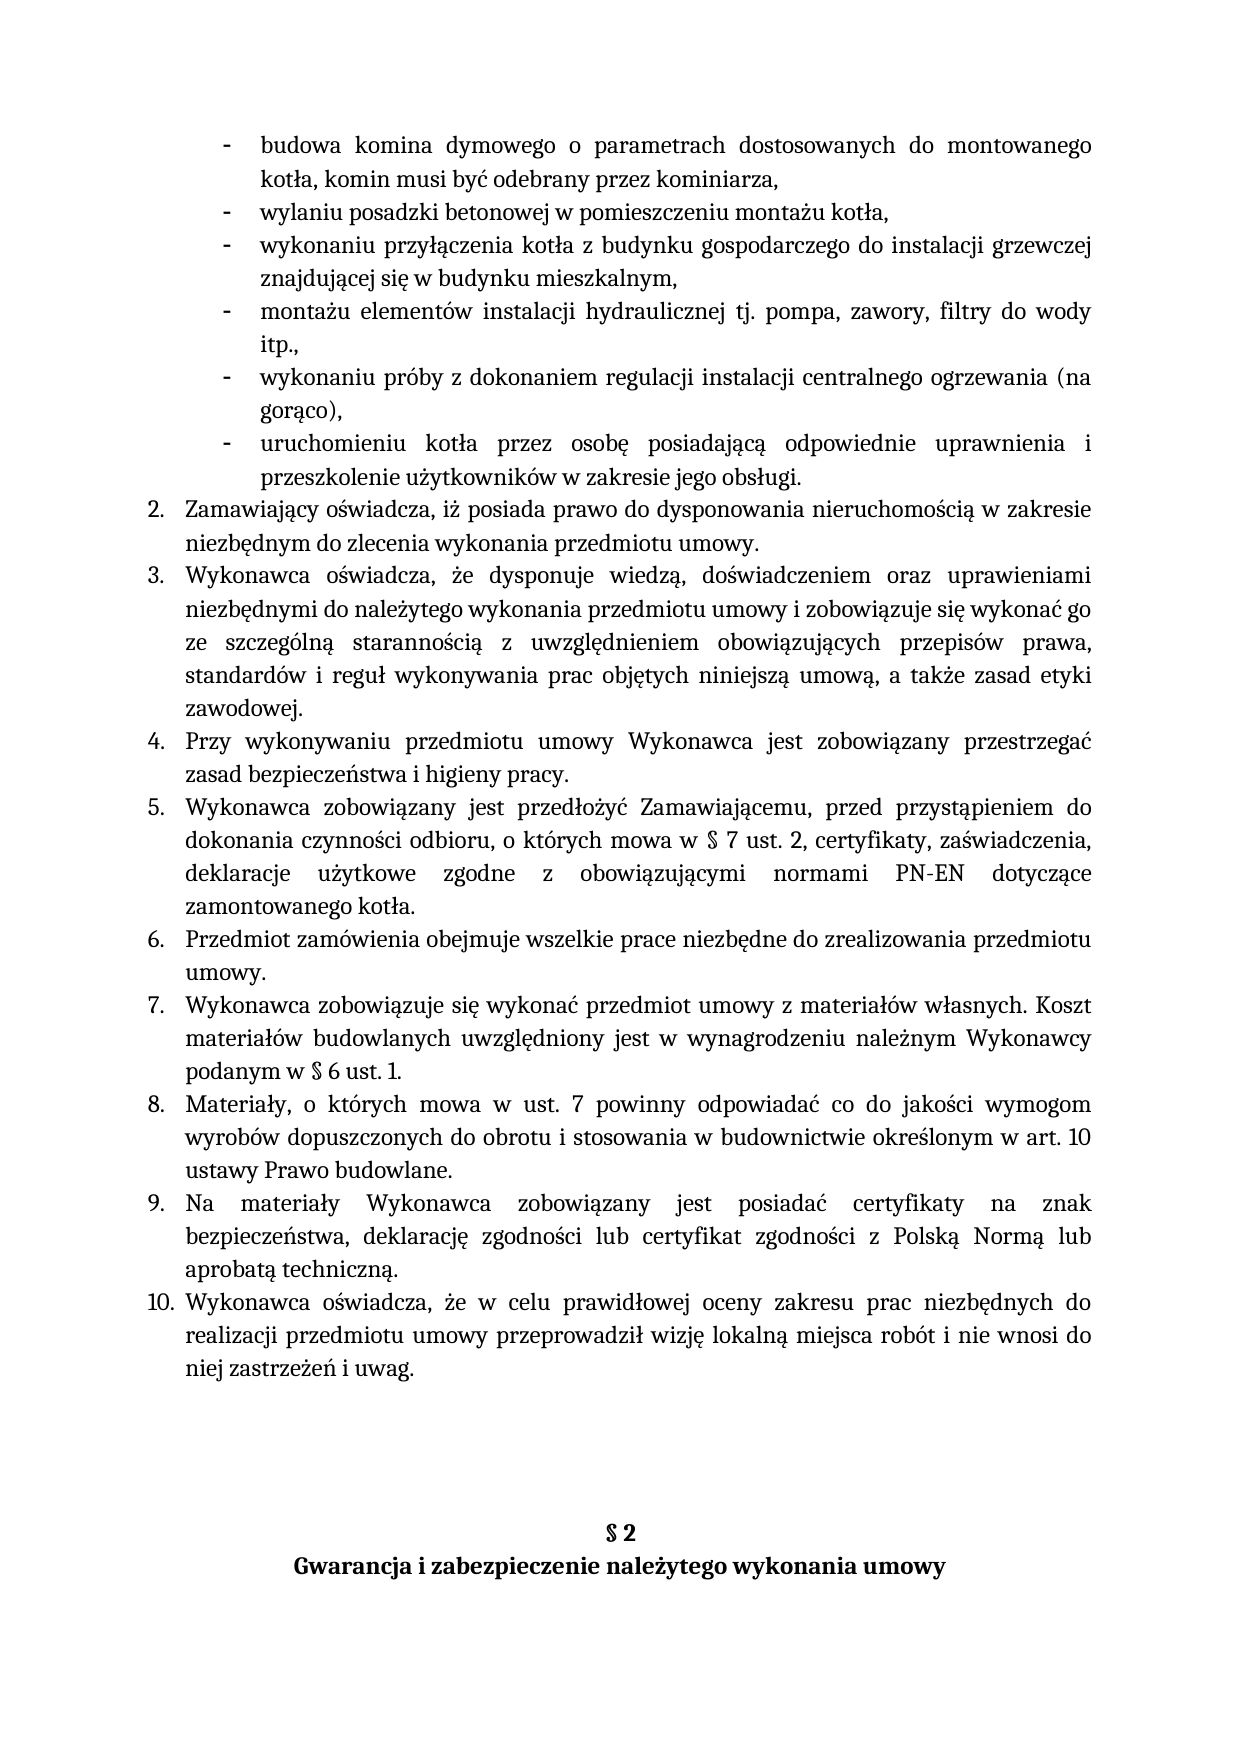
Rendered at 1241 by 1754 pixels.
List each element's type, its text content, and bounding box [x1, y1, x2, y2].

list budowa komina dymowego o parametrach dostosowanych do montowanego kotła, komin musi być odebrany przez kominiarza, [223, 131, 1093, 194]
list wykonaniu próby z dokonaniem regulacji instalacji centralnego ogrzewania (na gorąco), [223, 363, 1093, 425]
list montażu elementów instalacji hydraulicznej tj. pompa, zawory, filtry do wody itp., [223, 297, 1093, 359]
list Zamawiający oświadcza, iż posiada prawo do dysponowania nieruchomością w zakresie niezbędnym do zlecenia wykonania przedmiotu umowy. [148, 495, 1093, 557]
list Przy wykonywaniu przedmiotu umowy Wykonawca jest zobowiązany przestrzegać zasad bezpieczeństwa i higieny pracy. [148, 727, 1093, 788]
text Gwarancja i zabezpieczenie należytego wykonania umowy [148, 1552, 1093, 1581]
list Wykonawca zobowiązuje się wykonać przedmiot umowy z materiałów własnych. Koszt materiałów budowlanych uwzględniony jest w wynagrodzeniu należnym Wykonawcy podanym w § 6 ust. 1. [148, 991, 1093, 1086]
list Przedmiot zamówienia obejmuje wszelkie prace niezbędne do zrealizowania przedmiotu umowy. [148, 925, 1093, 986]
list wylaniu posadzki betonowej w pomieszczeniu montażu kotła, [223, 198, 1093, 227]
list wykonaniu przyłączenia kotła z budynku gospodarczego do instalacji grzewczej znajdującej się w budynku mieszkalnym, [223, 231, 1093, 293]
text § 2 [148, 1519, 1093, 1548]
list Wykonawca oświadcza, że w celu prawidłowej oceny zakresu prac niezbędnych do realizacji przedmiotu umowy przeprowadził wizję lokalną miejsca robót i nie wnosi do niej zastrzeżeń i uwag. [148, 1288, 1093, 1383]
list uruchomieniu kotła przez osobę posiadającą odpowiednie uprawnienia i przeszkolenie użytkowników w zakresie jego obsługi. [223, 429, 1093, 491]
list Materiały, o których mowa w ust. 7 powinny odpowiadać co do jakości wymogom wyrobów dopuszczonych do obrotu i stosowania w budownictwie określonym w art. 10 ustawy Prawo budowlane. [148, 1090, 1093, 1184]
list Wykonawca oświadcza, że dysponuje wiedzą, doświadczeniem oraz uprawieniami niezbędnymi do należytego wykonania przedmiotu umowy i zobowiązuje się wykonać go ze szczególną starannością z uwzględnieniem obowiązujących przepisów prawa, standardów i reguł wykonywania prac objętych niniejszą umową, a także zasad etyki zawodowej. [148, 561, 1093, 722]
list Na materiały Wykonawca zobowiązany jest posiadać certyfikaty na znak bezpieczeństwa, deklarację zgodności lub certyfikat zgodności z Polską Normą lub aprobatą techniczną. [148, 1189, 1093, 1284]
list Wykonawca zobowiązany jest przedłożyć Zamawiającemu, przed przystąpieniem do dokonania czynności odbioru, o których mowa w § 7 ust. 2, certyfikaty, zaświadczenia, deklaracje użytkowe zgodne z obowiązującymi normami PN-EN dotyczące zamontowanego kotła. [148, 793, 1093, 920]
